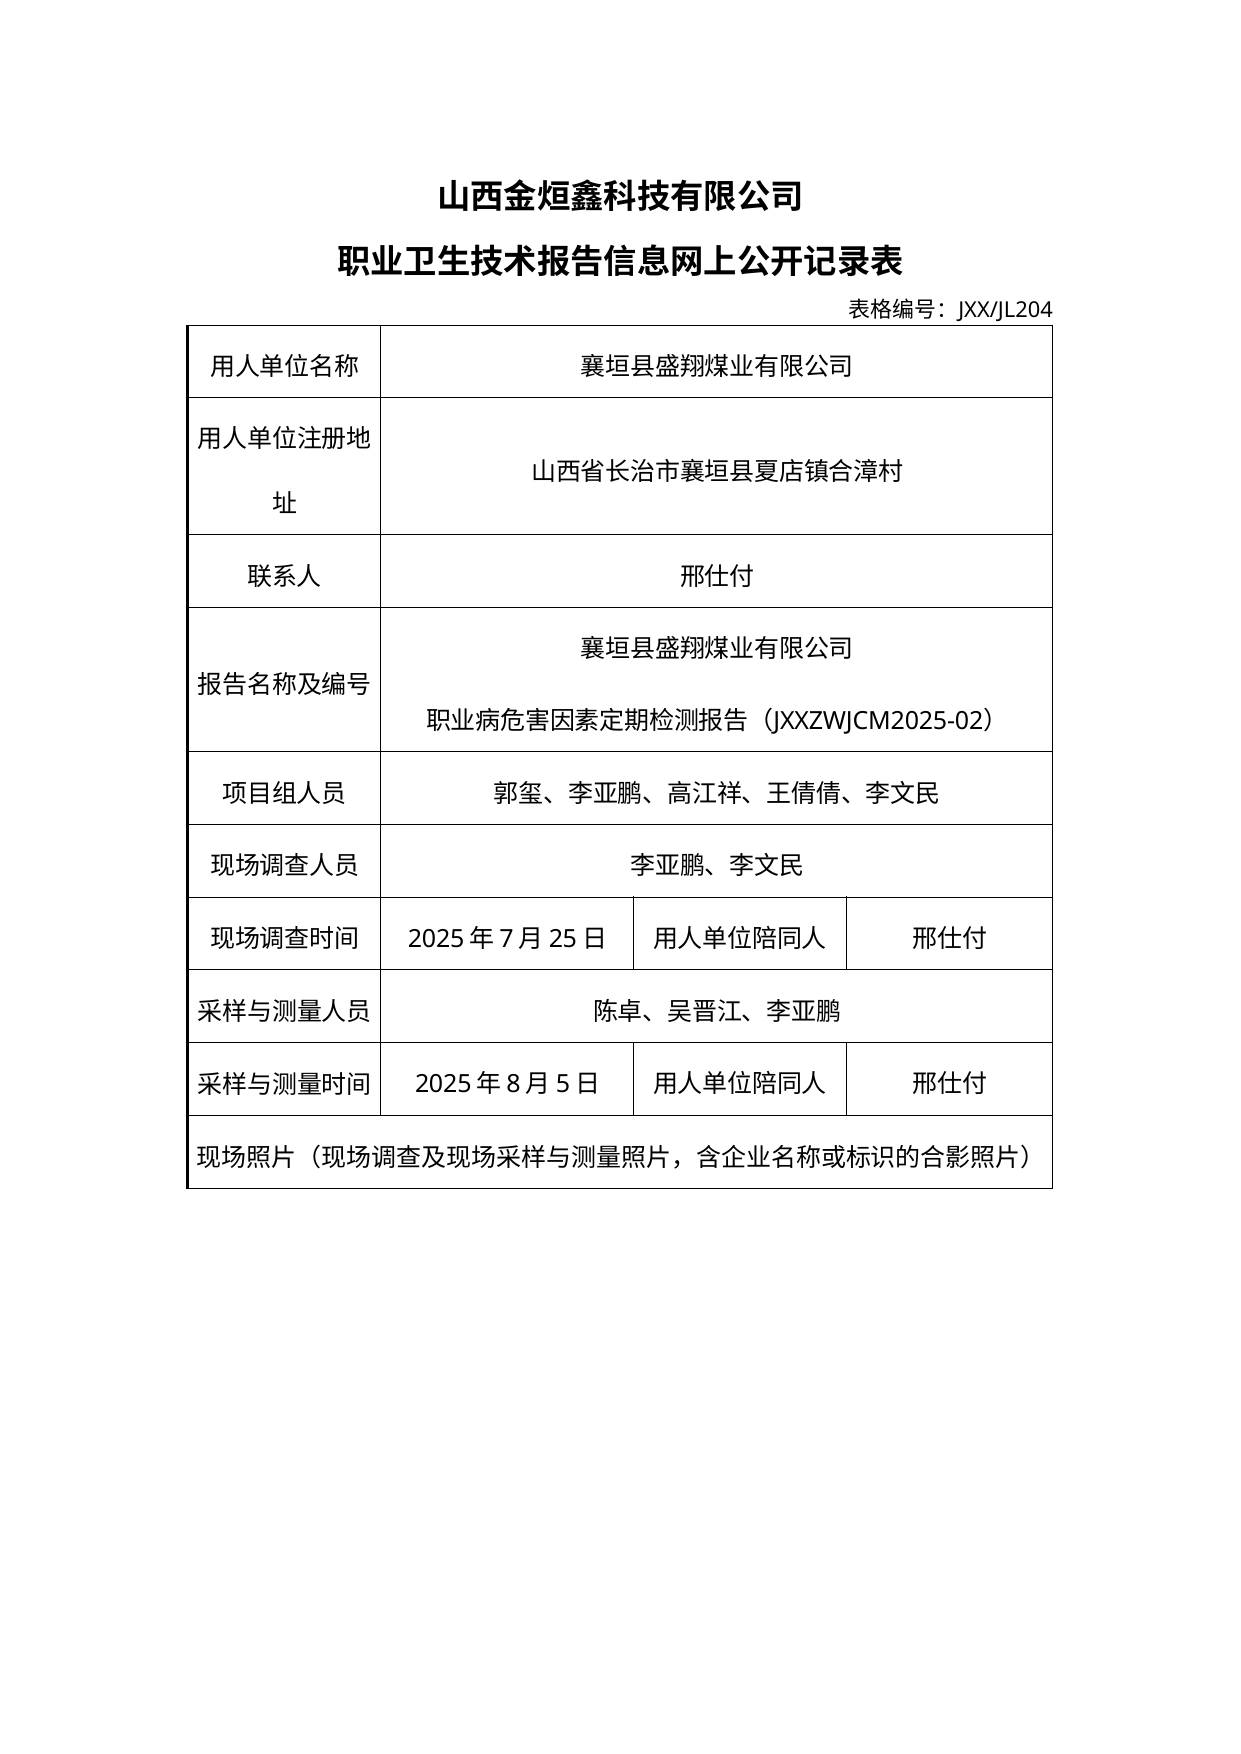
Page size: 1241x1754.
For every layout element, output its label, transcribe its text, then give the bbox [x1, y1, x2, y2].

text 表格编号：JXX/JL204 [187, 292, 1053, 324]
table_cell 李亚鹏、李文民 [381, 825, 1052, 896]
table_cell 山西省长治市襄垣县夏店镇合漳村 [381, 398, 1052, 534]
table_cell 邢仕付 [847, 1043, 1052, 1115]
table_cell 邢仕付 [381, 535, 1052, 607]
table_cell 用人单位注册地址 [189, 398, 380, 534]
text 职业卫生技术报告信息网上公开记录表 [187, 227, 1053, 292]
table_cell 报告名称及编号 [189, 608, 380, 751]
table_cell 襄垣县盛翔煤业有限公司 职业病危害因素定期检测报告（JXXZWJCM2025-02） [381, 608, 1052, 751]
text 山西金烜鑫科技有限公司 [187, 162, 1053, 227]
table_cell 用人单位陪同人 [634, 1043, 846, 1115]
table_cell 现场调查时间 [189, 898, 380, 969]
table_cell 采样与测量人员 [189, 970, 380, 1042]
table_cell 联系人 [189, 535, 380, 607]
table_cell 陈卓、吴晋江、李亚鹏 [381, 970, 1052, 1042]
table_cell 郭玺、李亚鹏、高江祥、王倩倩、李文民 [381, 752, 1052, 824]
table_cell 项目组人员 [189, 752, 380, 824]
table_cell 采样与测量时间 [189, 1043, 380, 1115]
table_cell 邢仕付 [847, 898, 1052, 969]
table_header 襄垣县盛翔煤业有限公司 [381, 326, 1052, 397]
table_cell 现场照片（现场调查及现场采样与测量照片，含企业名称或标识的合影照片） [189, 1116, 1052, 1188]
table_cell 2025年7月25日 [381, 898, 633, 969]
table_cell 现场调查人员 [189, 825, 380, 896]
table_cell 用人单位陪同人 [634, 898, 846, 969]
table_cell 2025年8月5日 [381, 1043, 633, 1115]
table_header 用人单位名称 [189, 326, 380, 397]
